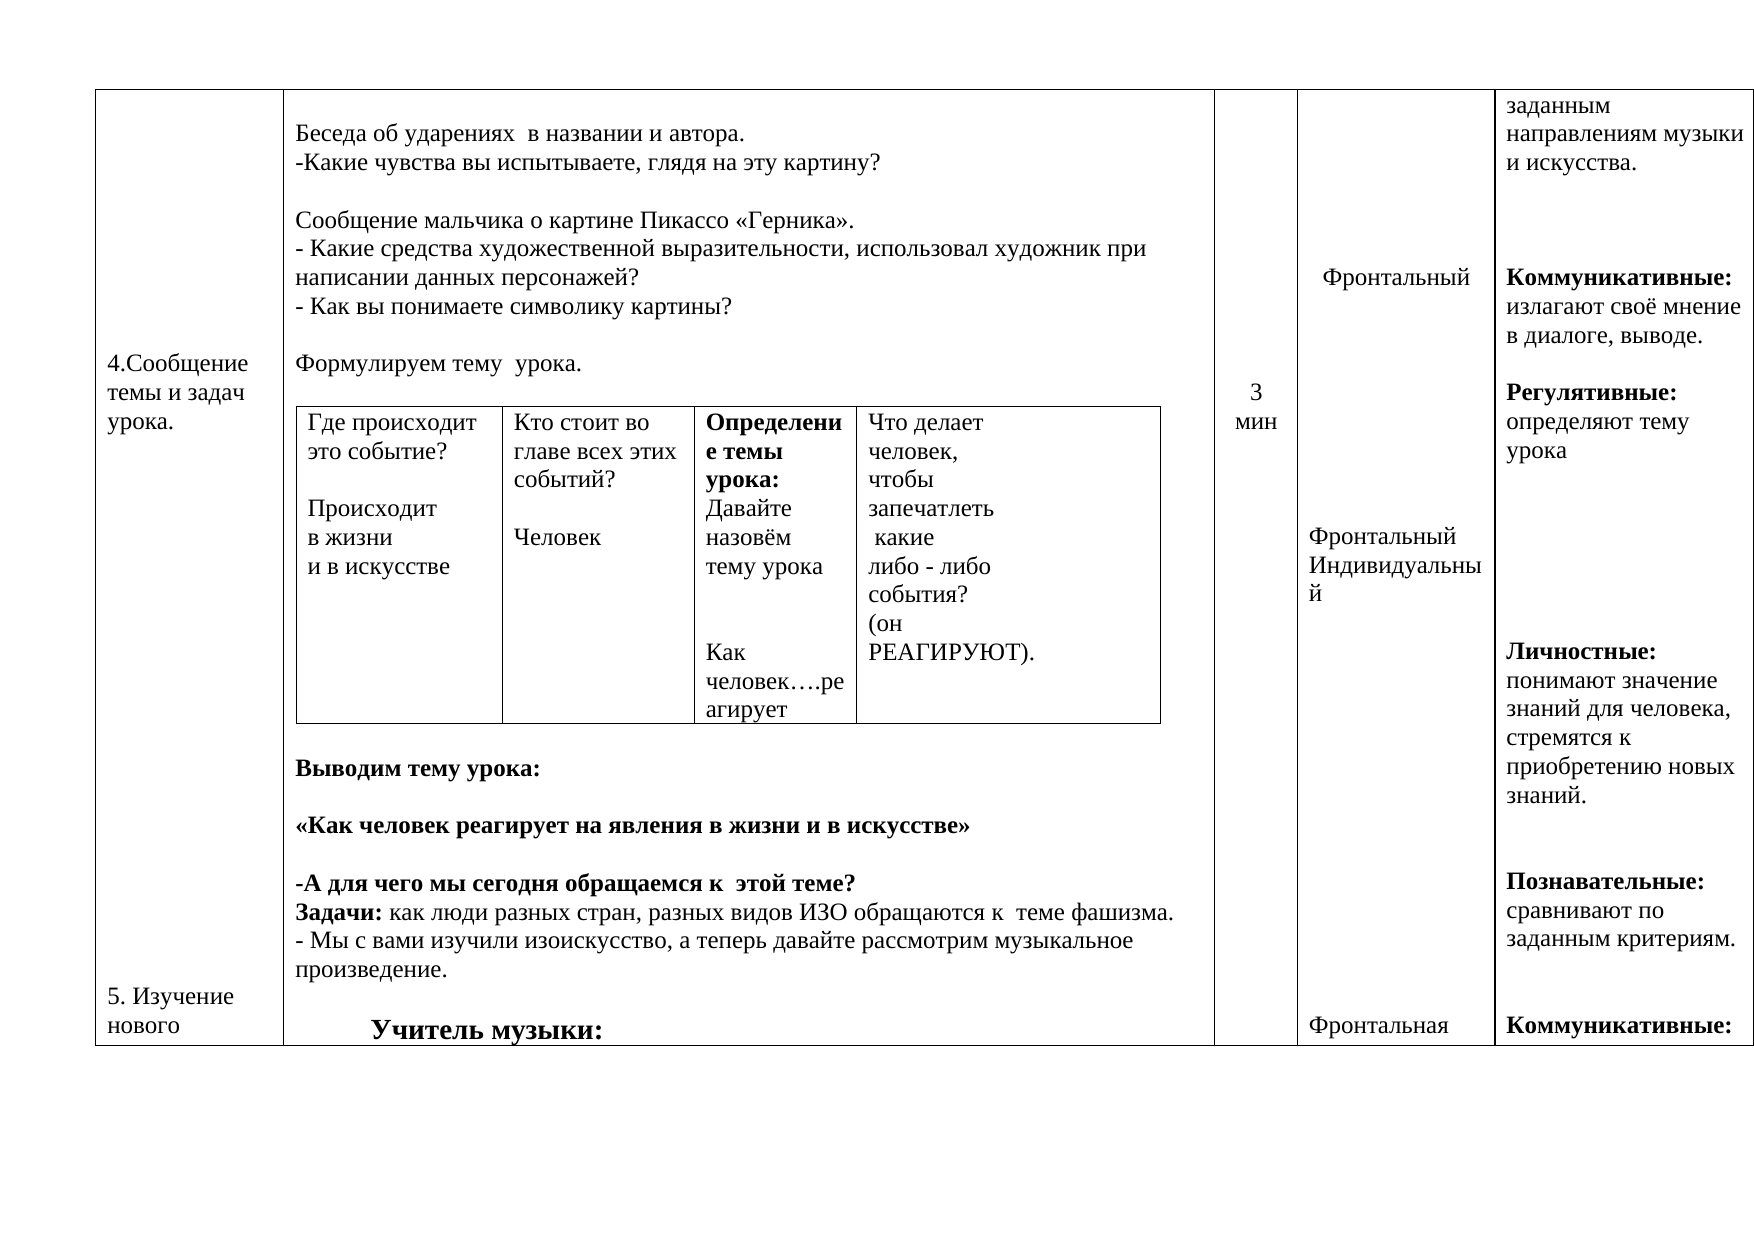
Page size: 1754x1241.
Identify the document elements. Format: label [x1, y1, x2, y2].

table_cell [1215, 90, 1297, 1045]
table_cell [1496, 90, 1753, 1045]
table_cell [1298, 90, 1494, 1045]
table_cell [284, 90, 1214, 1045]
table_cell [96, 90, 283, 1045]
